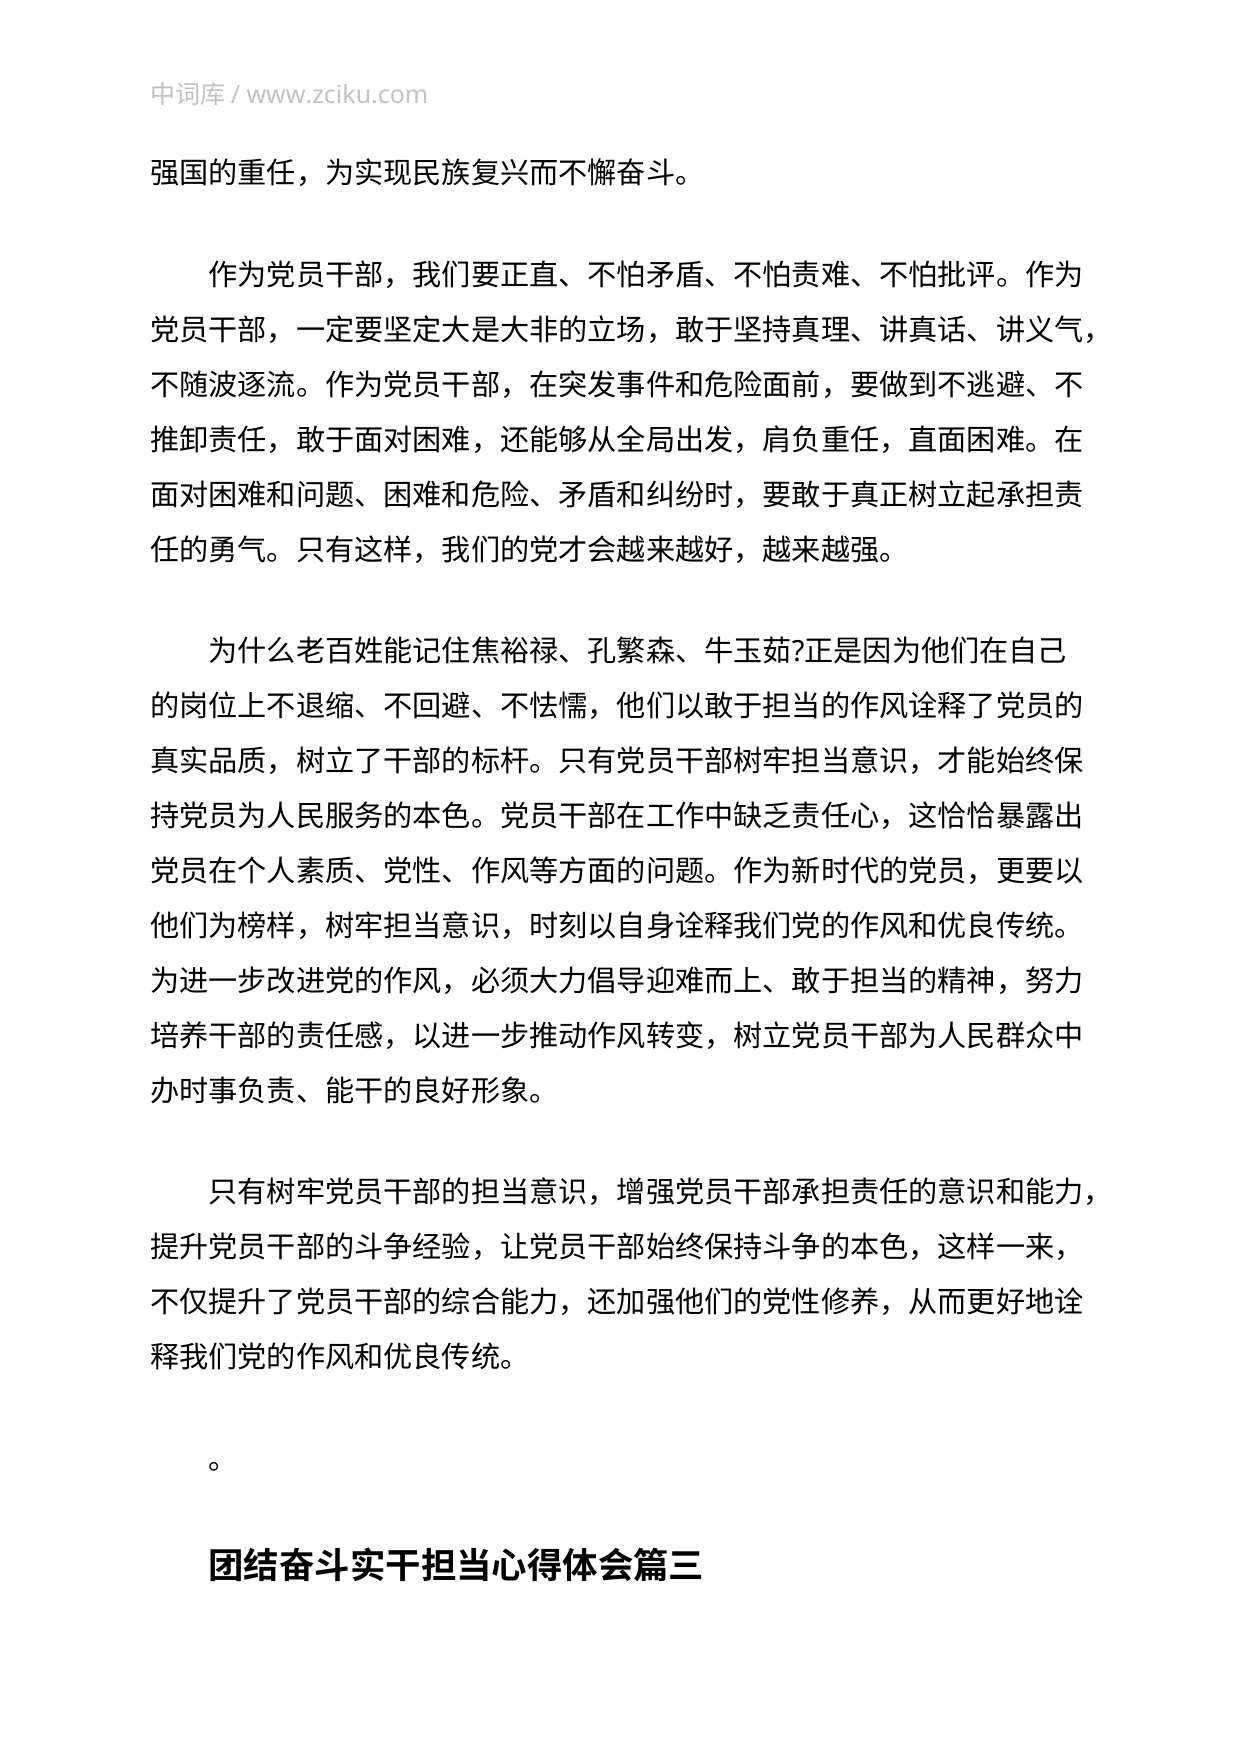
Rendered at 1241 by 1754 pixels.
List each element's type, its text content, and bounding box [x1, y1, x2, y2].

text 为什么老百姓能记住焦裕禄、孔繁森、牛玉茹?正是因为他们在自己的岗位上不退缩、不回避、不怯懦，他们以敢于担当的作风诠释了党员的真实品质，树立了干部的标杆。只有党员干部树牢担当意识，才能始终保持党员为人民服务的本色。党员干部在工作中缺乏责任心，这恰恰暴露出党员在个人素质、党性、作风等方面的问题。作为新时代的党员，更要以他们为榜样，树牢担当意识，时刻以自身诠释我们党的作风和优良传统。为进一步改进党的作风，必须大力倡导迎难而上、敢于担当的精神，努力培养干部的责任感，以进一步推动作风转变，树立党员干部为人民群众中办时事负责、能干的良好形象。 [150, 628, 1090, 1109]
text 只有树牢党员干部的担当意识，增强党员干部承担责任的意识和能力，提升党员干部的斗争经验，让党员干部始终保持斗争的本色，这样一来，不仅提升了党员干部的综合能力，还加强他们的党性修养，从而更好地诠释我们党的作风和优良传统。 [150, 1169, 1090, 1376]
text 。 [150, 1436, 1090, 1478]
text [150, 150, 1090, 192]
text 作为党员干部，我们要正直、不怕矛盾、不怕责难、不怕批评。作为党员干部，一定要坚定大是大非的立场，敢于坚持真理、讲真话、讲义气，不随波逐流。作为党员干部，在突发事件和危险面前，要做到不逃避、不推卸责任，敢于面对困难，还能够从全局出发，肩负重任，直面困难。在面对困难和问题、困难和危险、矛盾和纠纷时，要敢于真正树立起承担责任的勇气。只有这样，我们的党才会越来越好，越来越强。 [150, 252, 1090, 568]
text 团结奋斗实干担当心得体会篇三 [150, 1537, 1090, 1588]
